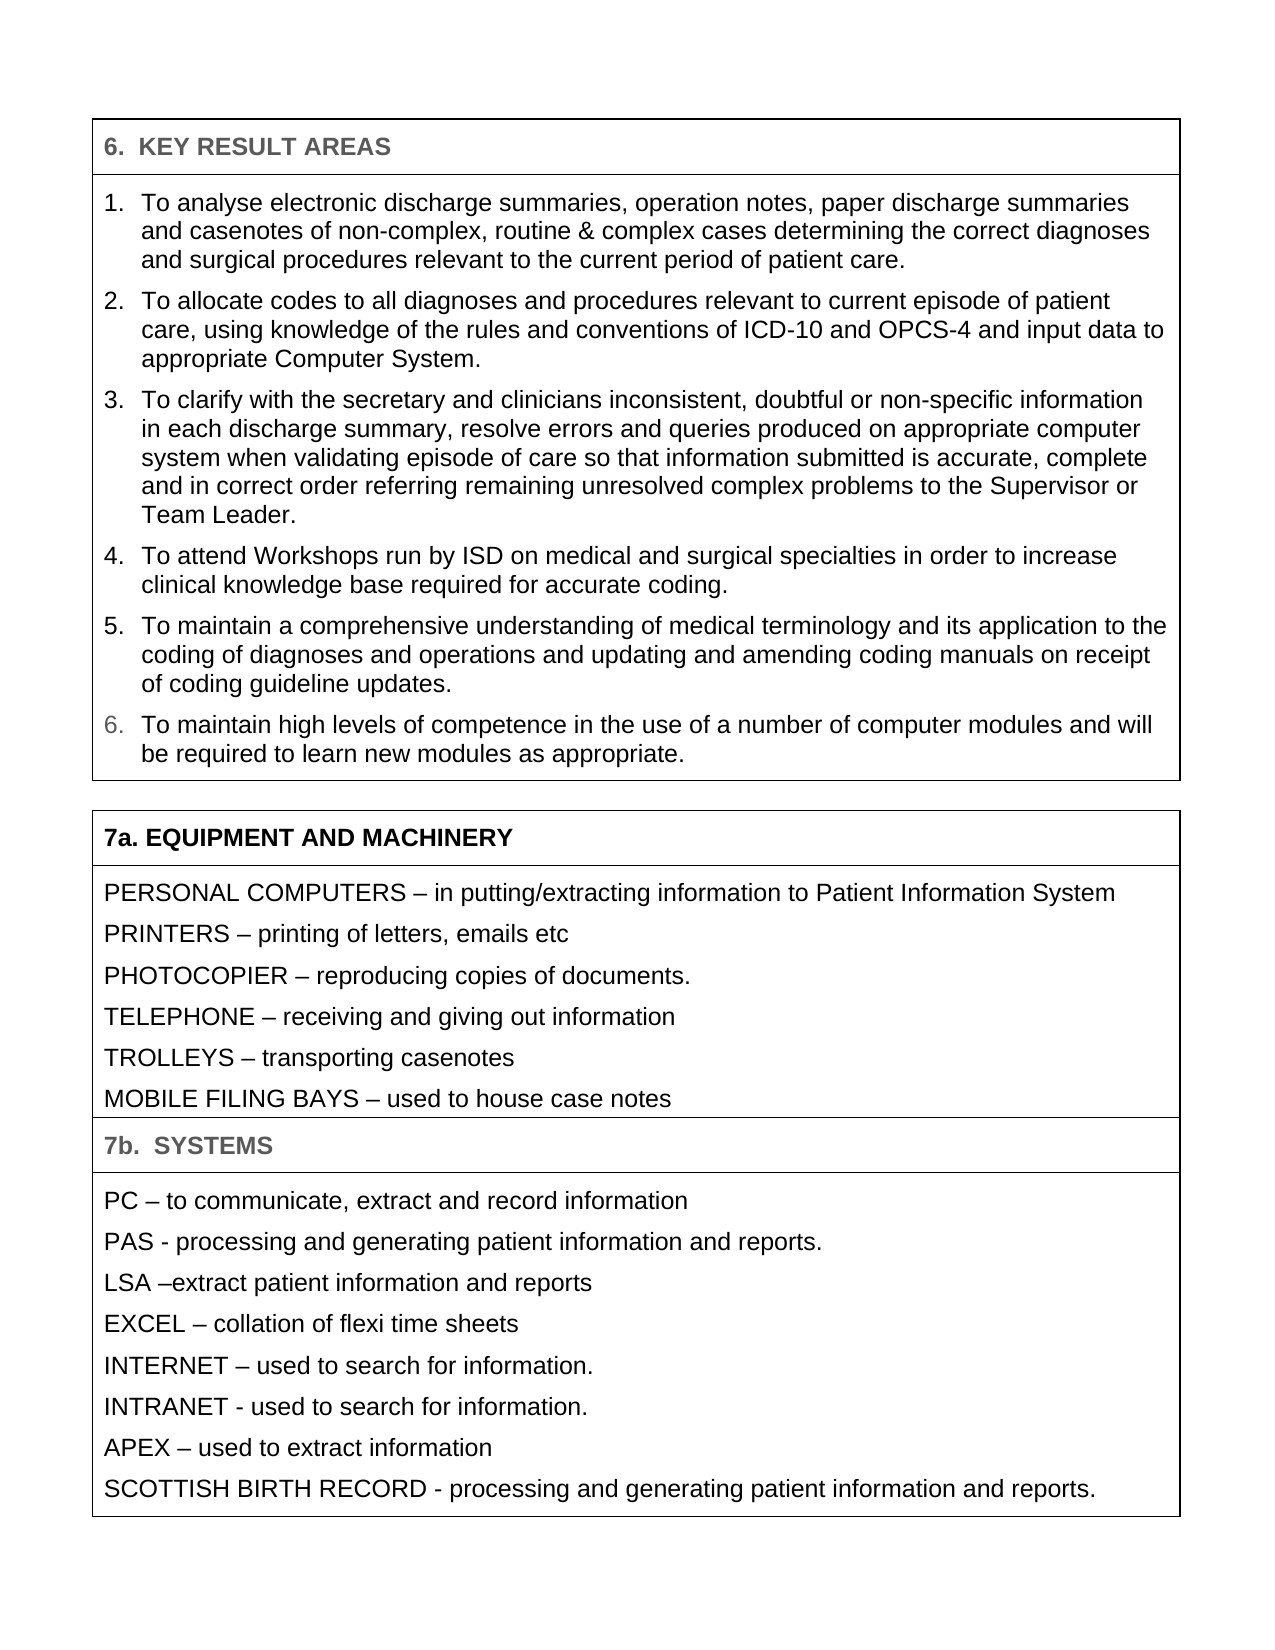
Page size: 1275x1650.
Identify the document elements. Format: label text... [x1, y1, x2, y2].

table_cell PC – to communicate, extract and record information PAS - processing and generating patient information and reports. LSA –extract patient information and reports EXCEL – collation of flexi time sheets INTERNET – used to search for information. INTRANET - used to search for information. APEX – used to extract information SCOTTISH BIRTH RECORD - processing and generating patient information and reports. [93, 1173, 1179, 1516]
table_header 6. KEY RESULT AREAS [93, 120, 1179, 173]
table_cell 7b. SYSTEMS [93, 1118, 1179, 1172]
table_header 7a. EQUIPMENT AND MACHINERY [93, 811, 1179, 864]
table_cell PERSONAL COMPUTERS – in putting/extracting information to Patient Information System PRINTERS – printing of letters, emails etc PHOTOCOPIER – reproducing copies of documents. TELEPHONE – receiving and giving out information TROLLEYS – transporting casenotes MOBILE FILING BAYS – used to house case notes [93, 866, 1179, 1117]
table_cell To analyse electronic discharge summaries, operation notes, paper discharge summaries and casenotes of non-complex, routine & complex cases determining the correct diagnoses and surgical procedures relevant to the current period of patient care. To allocate codes to all diagnoses and procedures relevant to current episode of patient care, using knowledge of the rules and conventions of ICD-10 and OPCS-4 and input data to appropriate Computer System. To clarify with the secretary and clinicians inconsistent, doubtful or non-specific information in each discharge summary, resolve errors and queries produced on appropriate computer system when validating episode of care so that information submitted is accurate, complete and in correct order referring remaining unresolved complex problems to the Supervisor or Team Leader. To attend Workshops run by ISD on medical and surgical specialties in order to increase clinical knowledge base required for accurate coding. To maintain a comprehensive understanding of medical terminology and its application to the coding of diagnoses and operations and updating and amending coding manuals on receipt of coding guideline updates. To maintain high levels of competence in the use of a number of computer modules and will be required to learn new modules as appropriate. [93, 175, 1179, 780]
